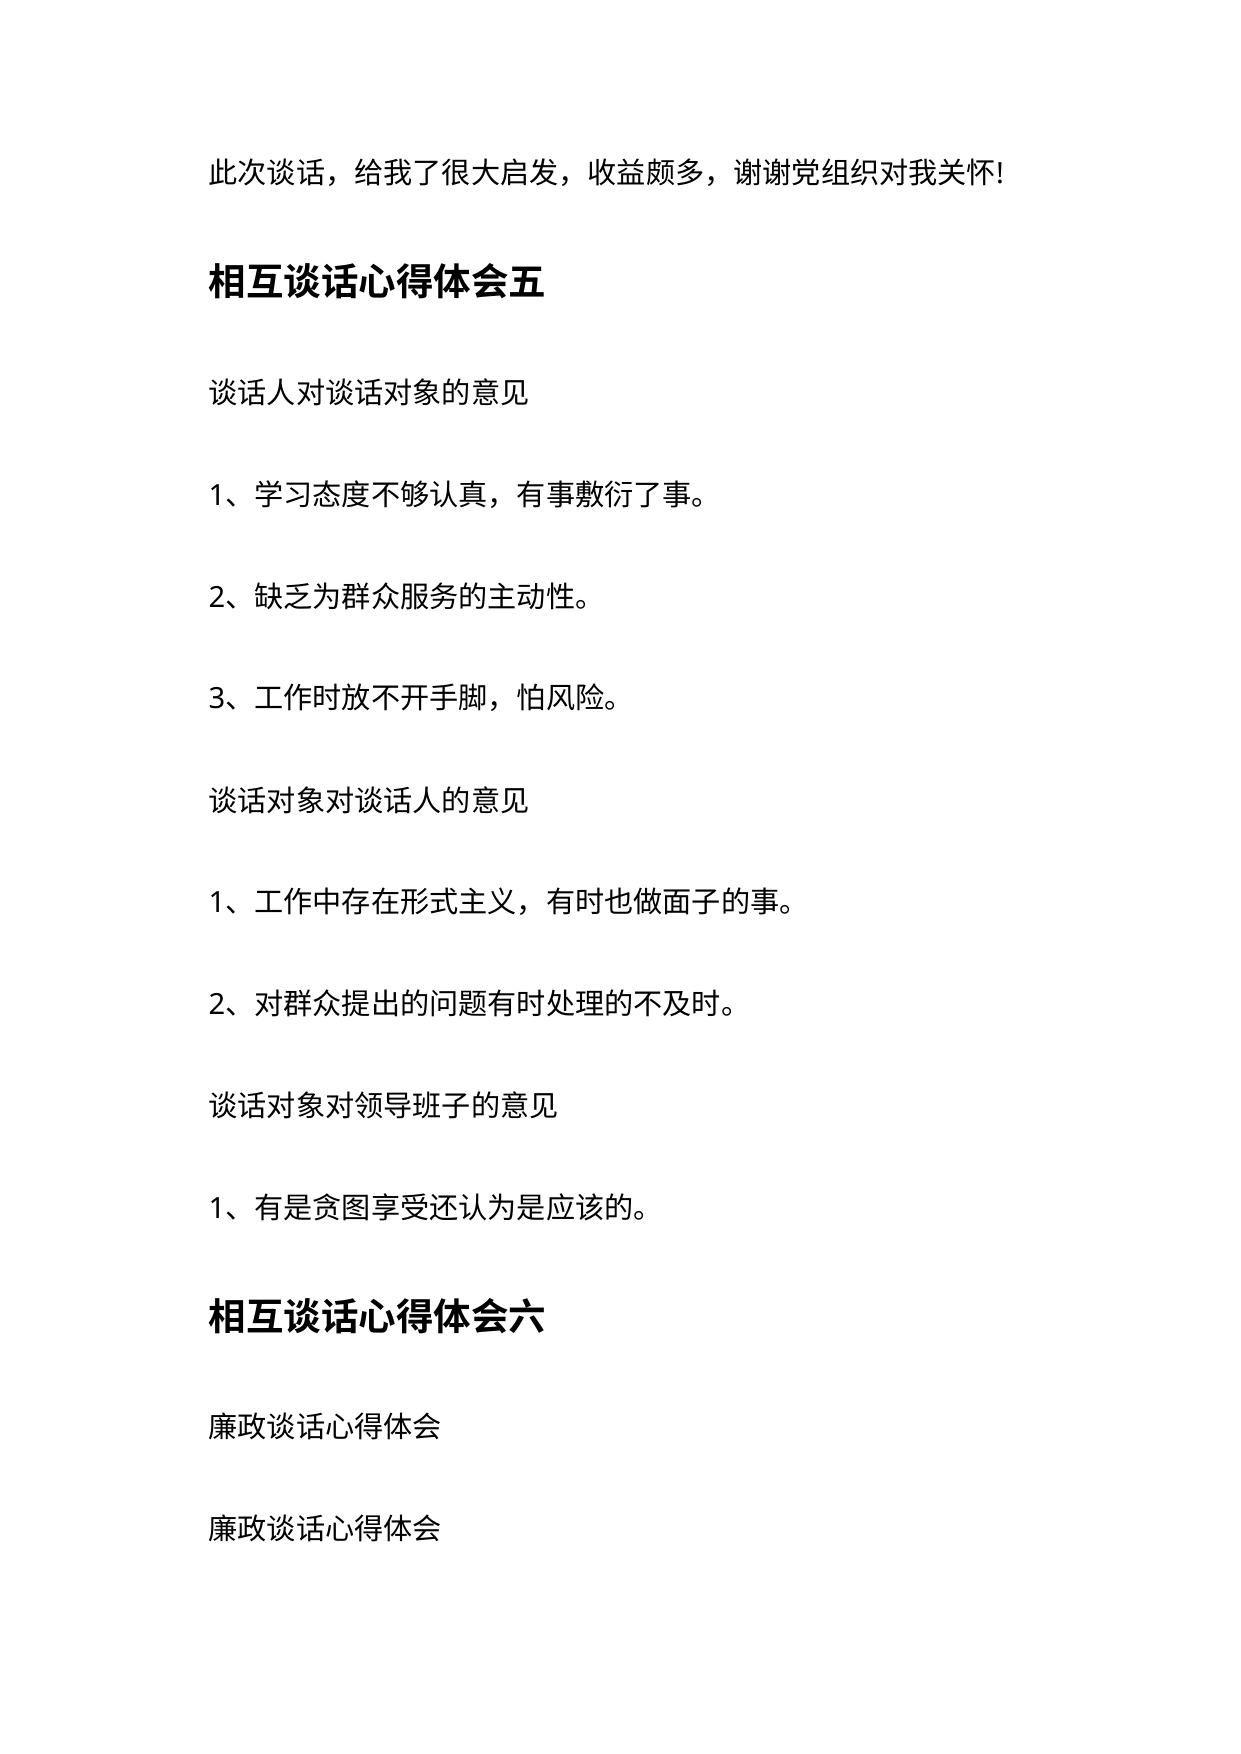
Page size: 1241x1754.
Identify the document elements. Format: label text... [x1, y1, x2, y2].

text 1、学习态度不够认真，有事敷衍了事。 [150, 471, 1090, 513]
text 谈话对象对领导班子的意见 [150, 1083, 1090, 1125]
text 廉政谈话心得体会 [150, 1404, 1090, 1446]
text 廉政谈话心得体会 [150, 1506, 1090, 1548]
text 1、工作中存在形式主义，有时也做面子的事。 [150, 879, 1090, 921]
text 2、缺乏为群众服务的主动性。 [150, 573, 1090, 616]
text 相互谈话心得体会六 [150, 1287, 1090, 1341]
text 谈话对象对谈话人的意见 [150, 777, 1090, 819]
text 2、对群众提出的问题有时处理的不及时。 [150, 981, 1090, 1023]
text 谈话人对谈话对象的意见 [150, 369, 1090, 412]
text 相互谈话心得体会五 [150, 252, 1090, 306]
text 1、有是贪图享受还认为是应该的。 [150, 1184, 1090, 1227]
text 3、工作时放不开手脚，怕风险。 [150, 675, 1090, 717]
text 此次谈话，给我了很大启发，收益颇多，谢谢党组织对我关怀! [150, 150, 1090, 192]
